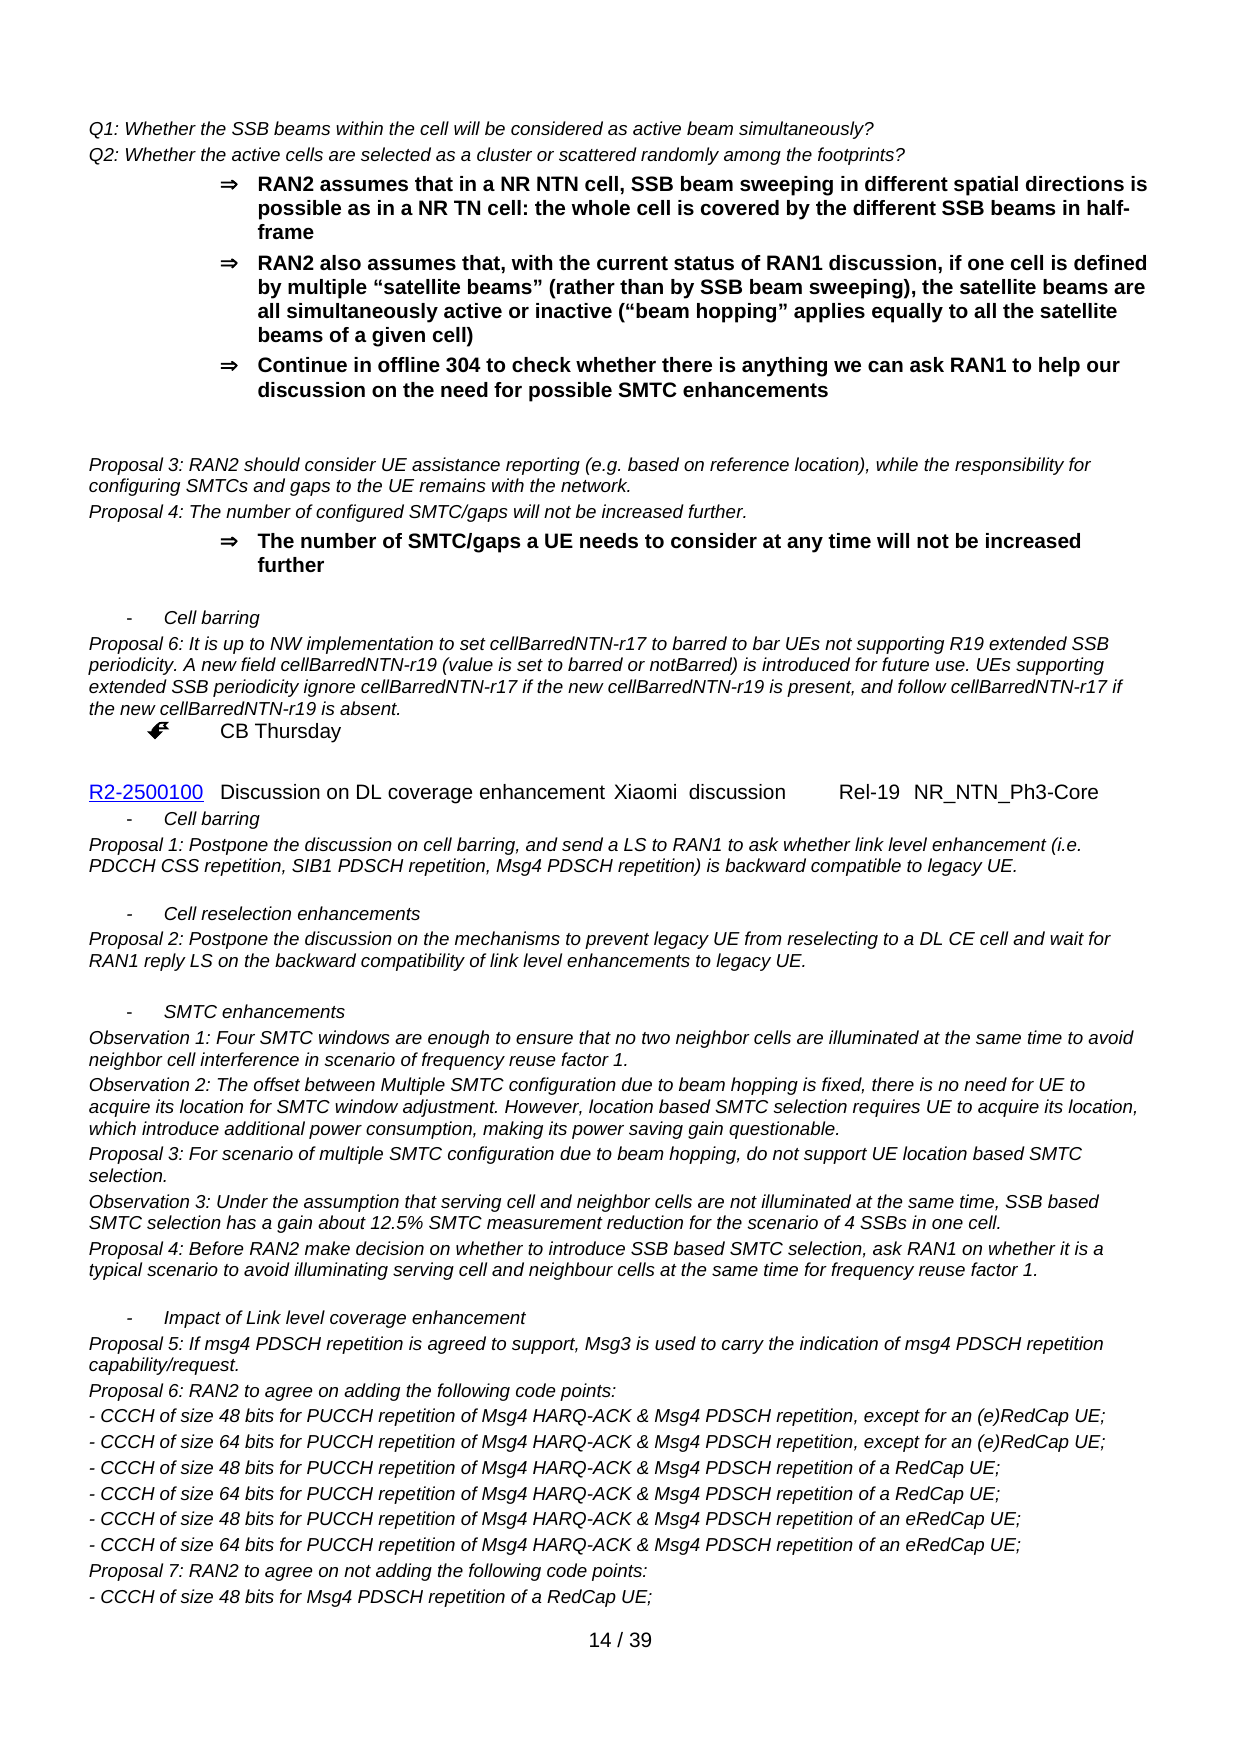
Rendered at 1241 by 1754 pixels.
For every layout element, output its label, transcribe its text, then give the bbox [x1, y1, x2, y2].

text Proposal 3: For scenario of multiple SMTC configuration due to beam hopping, do not support UE location based SMTC selection. [89, 1143, 1152, 1186]
list Cell barring [126, 607, 1152, 628]
text Proposal 2: Postpone the discussion on the mechanisms to prevent legacy UE from reselecting to a DL CE cell and wait for RAN1 reply LS on the backward compatibility of link level enhancements to legacy UE. [89, 928, 1152, 971]
text Proposal 4: Before RAN2 make decision on whether to introduce SSB based SMTC selection, ask RAN1 on whether it is a typical scenario to avoid illuminating serving cell and neighbour cells at the same time for frequency reuse factor 1. [89, 1238, 1152, 1281]
list Cell reselection enhancements [126, 902, 1152, 924]
text Proposal 4: The number of configured SMTC/gaps will not be increased further. [89, 501, 1152, 522]
text Continue in offline 304 to check whether there is anything we can ask RAN1 to help our discussion on the need for possible SMTC enhancements [220, 353, 1152, 401]
list SMTC enhancements [126, 1001, 1152, 1023]
text - CCCH of size 48 bits for PUCCH repetition of Msg4 HARQ-ACK & Msg4 PDSCH repetition of an eRedCap UE; [89, 1508, 1152, 1530]
text RAN2 assumes that in a NR NTN cell, SSB beam sweeping in different spatial directions is possible as in a NR TN cell: the whole cell is covered by the different SSB beams in half-frame [220, 172, 1152, 244]
text - CCCH of size 64 bits for PUCCH repetition of Msg4 HARQ-ACK & Msg4 PDSCH repetition of a RedCap UE; [89, 1482, 1152, 1504]
text Proposal 3: RAN2 should consider UE assistance reporting (e.g. based on reference location), while the responsibility for configuring SMTCs and gaps to the UE remains with the network. [89, 453, 1152, 497]
text - CCCH of size 48 bits for Msg4 PDSCH repetition of a RedCap UE; [89, 1585, 1152, 1607]
text Proposal 5: If msg4 PDSCH repetition is agreed to support, Msg3 is used to carry the indication of msg4 PDSCH repetition capability/request. [89, 1332, 1152, 1375]
text - CCCH of size 64 bits for PUCCH repetition of Msg4 HARQ-ACK & Msg4 PDSCH repetition, except for an (e)RedCap UE; [89, 1431, 1152, 1453]
text Q2: Whether the active cells are selected as a cluster or scattered randomly among the footprints? [89, 144, 1152, 165]
text - CCCH of size 48 bits for PUCCH repetition of Msg4 HARQ-ACK & Msg4 PDSCH repetition of a RedCap UE; [89, 1457, 1152, 1478]
text Q1: Whether the SSB beams within the cell will be considered as active beam simultaneously? [89, 118, 1152, 140]
list Impact of Link level coverage enhancement [126, 1307, 1152, 1328]
text The number of SMTC/gaps a UE needs to consider at any time will not be increased further [220, 528, 1152, 577]
text - CCCH of size 64 bits for PUCCH repetition of Msg4 HARQ-ACK & Msg4 PDSCH repetition of an eRedCap UE; [89, 1534, 1152, 1556]
text Proposal 7: RAN2 to agree on not adding the following code points: [89, 1560, 1152, 1581]
text CB Thursday [148, 719, 1152, 743]
text - CCCH of size 48 bits for PUCCH repetition of Msg4 HARQ-ACK & Msg4 PDSCH repetition, except for an (e)RedCap UE; [89, 1405, 1152, 1427]
title R2-2500100 Discussion on DL coverage enhancement Xiaomi discussion Rel-19 NR_NTN_Ph3-Core [89, 780, 1152, 804]
text RAN2 also assumes that, with the current status of RAN1 discussion, if one cell is defined by multiple “satellite beams” (rather than by SSB beam sweeping), the satellite beams are all simultaneously active or inactive (“beam hopping” applies equally to all the satellite beams of a given cell) [220, 250, 1152, 347]
text Observation 3: Under the assumption that serving cell and neighbor cells are not illuminated at the same time, SSB based SMTC selection has a gain about 12.5% SMTC measurement reduction for the scenario of 4 SSBs in one cell. [89, 1190, 1152, 1233]
text Proposal 6: RAN2 to agree on adding the following code points: [89, 1379, 1152, 1401]
text Proposal 6: It is up to NW implementation to set cellBarredNTN-r17 to barred to bar UEs not supporting R19 extended SSB periodicity. A new field cellBarredNTN-r19 (value is set to barred or notBarred) is introduced for future use. UEs supporting extended SSB periodicity ignore cellBarredNTN-r17 if the new cellBarredNTN-r19 is present, and follow cellBarredNTN-r17 if the new cellBarredNTN-r19 is absent. [89, 633, 1152, 719]
text Observation 2: The offset between Multiple SMTC configuration due to beam hopping is fixed, there is no need for UE to acquire its location for SMTC window adjustment. However, location based SMTC selection requires UE to acquire its location, which introduce additional power consumption, making its power saving gain questionable. [89, 1074, 1152, 1139]
text Observation 1: Four SMTC windows are enough to ensure that no two neighbor cells are illuminated at the same time to avoid neighbor cell interference in scenario of frequency reuse factor 1. [89, 1027, 1152, 1070]
text Proposal 1: Postpone the discussion on cell barring, and send a LS to RAN1 to ask whether link level enhancement (i.e. PDCCH CSS repetition, SIB1 PDSCH repetition, Msg4 PDSCH repetition) is backward compatible to legacy UE. [89, 834, 1152, 877]
list Cell barring [126, 808, 1152, 829]
